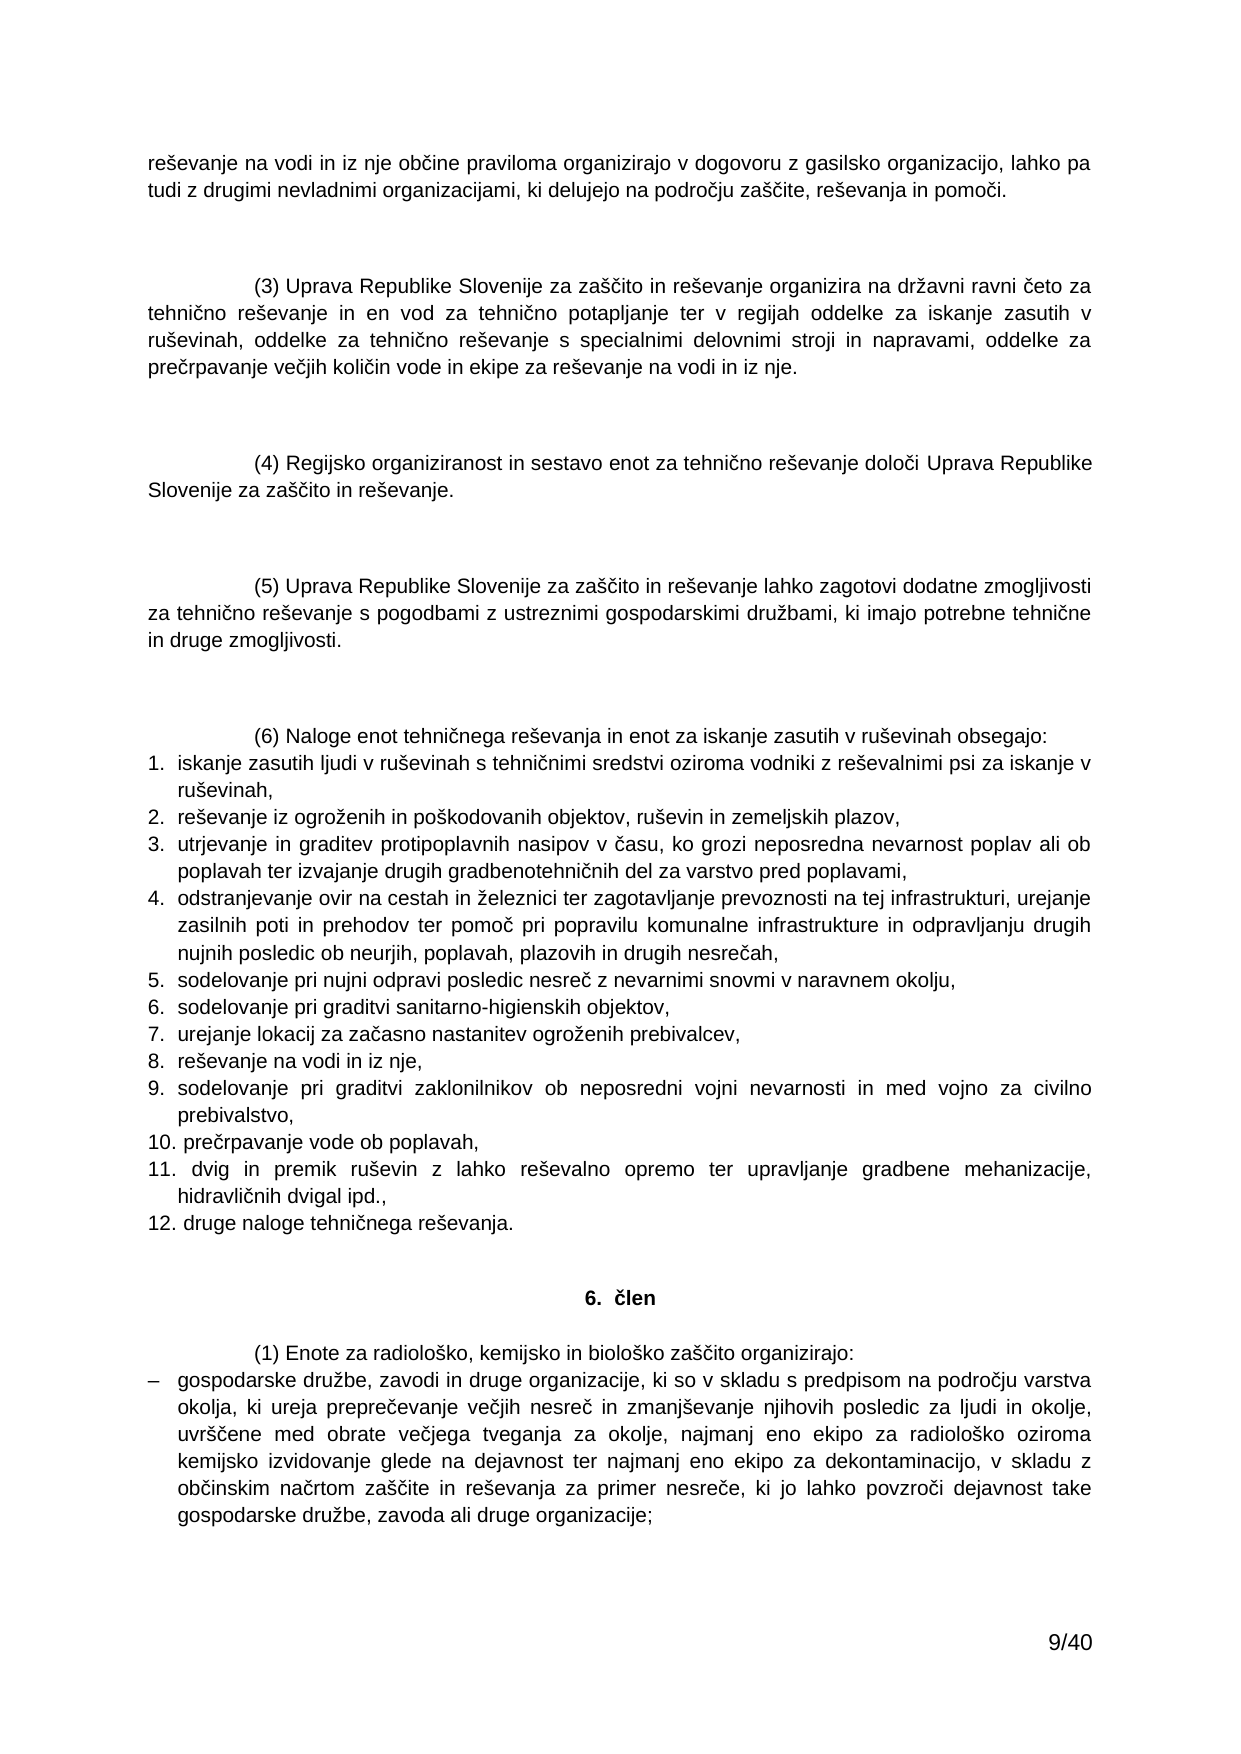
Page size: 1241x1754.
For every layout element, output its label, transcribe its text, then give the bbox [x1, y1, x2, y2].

list sodelovanje pri nujni odpravi posledic nesreč z nevarnimi snovmi v naravnem okolju, [148, 964, 1093, 991]
list dvig in premik ruševin z lahko reševalno opremo ter upravljanje gradbene mehanizacije, hidravličnih dvigal ipd., [148, 1154, 1093, 1208]
list prečrpavanje vode ob poplavah, [148, 1127, 1093, 1154]
list reševanje na vodi in iz nje, [148, 1046, 1093, 1073]
list druge naloge tehničnega reševanja. [148, 1208, 1093, 1235]
text (4) Regijsko organiziranost in sestavo enot za tehnično reševanje določi Uprava Republike Slovenije za zaščito in reševanje. [148, 448, 1093, 502]
list iskanje zasutih ljudi v ruševinah s tehničnimi sredstvi oziroma vodniki z reševalnimi psi za iskanje v ruševinah, [148, 748, 1093, 802]
text (6) Naloge enot tehničnega reševanja in enot za iskanje zasutih v ruševinah obsegajo: [148, 721, 1093, 748]
text (1) Enote za radiološko, kemijsko in biološko zaščito organizirajo: [148, 1337, 1093, 1364]
list odstranjevanje ovir na cestah in železnici ter zagotavljanje prevoznosti na tej infrastrukturi, urejanje zasilnih poti in prehodov ter pomoč pri popravilu komunalne infrastrukture in odpravljanju drugih nujnih posledic ob neurjih, poplavah, plazovih in drugih nesrečah, [148, 883, 1093, 964]
list urejanje lokacij za začasno nastanitev ogroženih prebivalcev, [148, 1018, 1093, 1046]
list sodelovanje pri graditvi sanitarno-higienskih objektov, [148, 991, 1093, 1018]
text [148, 148, 1093, 202]
text (3) Uprava Republike Slovenije za zaščito in reševanje organizira na državni ravni četo za tehnično reševanje in en vod za tehnično potapljanje ter v regijah oddelke za iskanje zasutih v ruševinah, oddelke za tehnično reševanje s specialnimi delovnimi stroji in napravami, oddelke za prečrpavanje večjih količin vode in ekipe za reševanje na vodi in iz nje. [148, 271, 1093, 379]
list gospodarske družbe, zavodi in druge organizacije, ki so v skladu s predpisom na področju varstva okolja, ki ureja preprečevanje večjih nesreč in zmanjševanje njihovih posledic za ljudi in okolje, uvrščene med obrate večjega tveganja za okolje, najmanj eno ekipo za radiološko oziroma kemijsko izvidovanje glede na dejavnost ter najmanj eno ekipo za dekontaminacijo, v skladu z občinskim načrtom zaščite in reševanja za primer nesreče, ki jo lahko povzroči dejavnost take gospodarske družbe, zavoda ali druge organizacije; [148, 1364, 1093, 1527]
list utrjevanje in graditev protipoplavnih nasipov v času, ko grozi neposredna nevarnost poplav ali ob poplavah ter izvajanje drugih gradbenotehničnih del za varstvo pred poplavami, [148, 829, 1093, 883]
list reševanje iz ogroženih in poškodovanih objektov, ruševin in zemeljskih plazov, [148, 802, 1093, 829]
list sodelovanje pri graditvi zaklonilnikov ob neposredni vojni nevarnosti in med vojno za civilno prebivalstvo, [148, 1073, 1093, 1127]
text (5) Uprava Republike Slovenije za zaščito in reševanje lahko zagotovi dodatne zmogljivosti za tehnično reševanje s pogodbami z ustreznimi gospodarskimi družbami, ki imajo potrebne tehnične in druge zmogljivosti. [148, 571, 1093, 652]
list člen [148, 1283, 1093, 1310]
